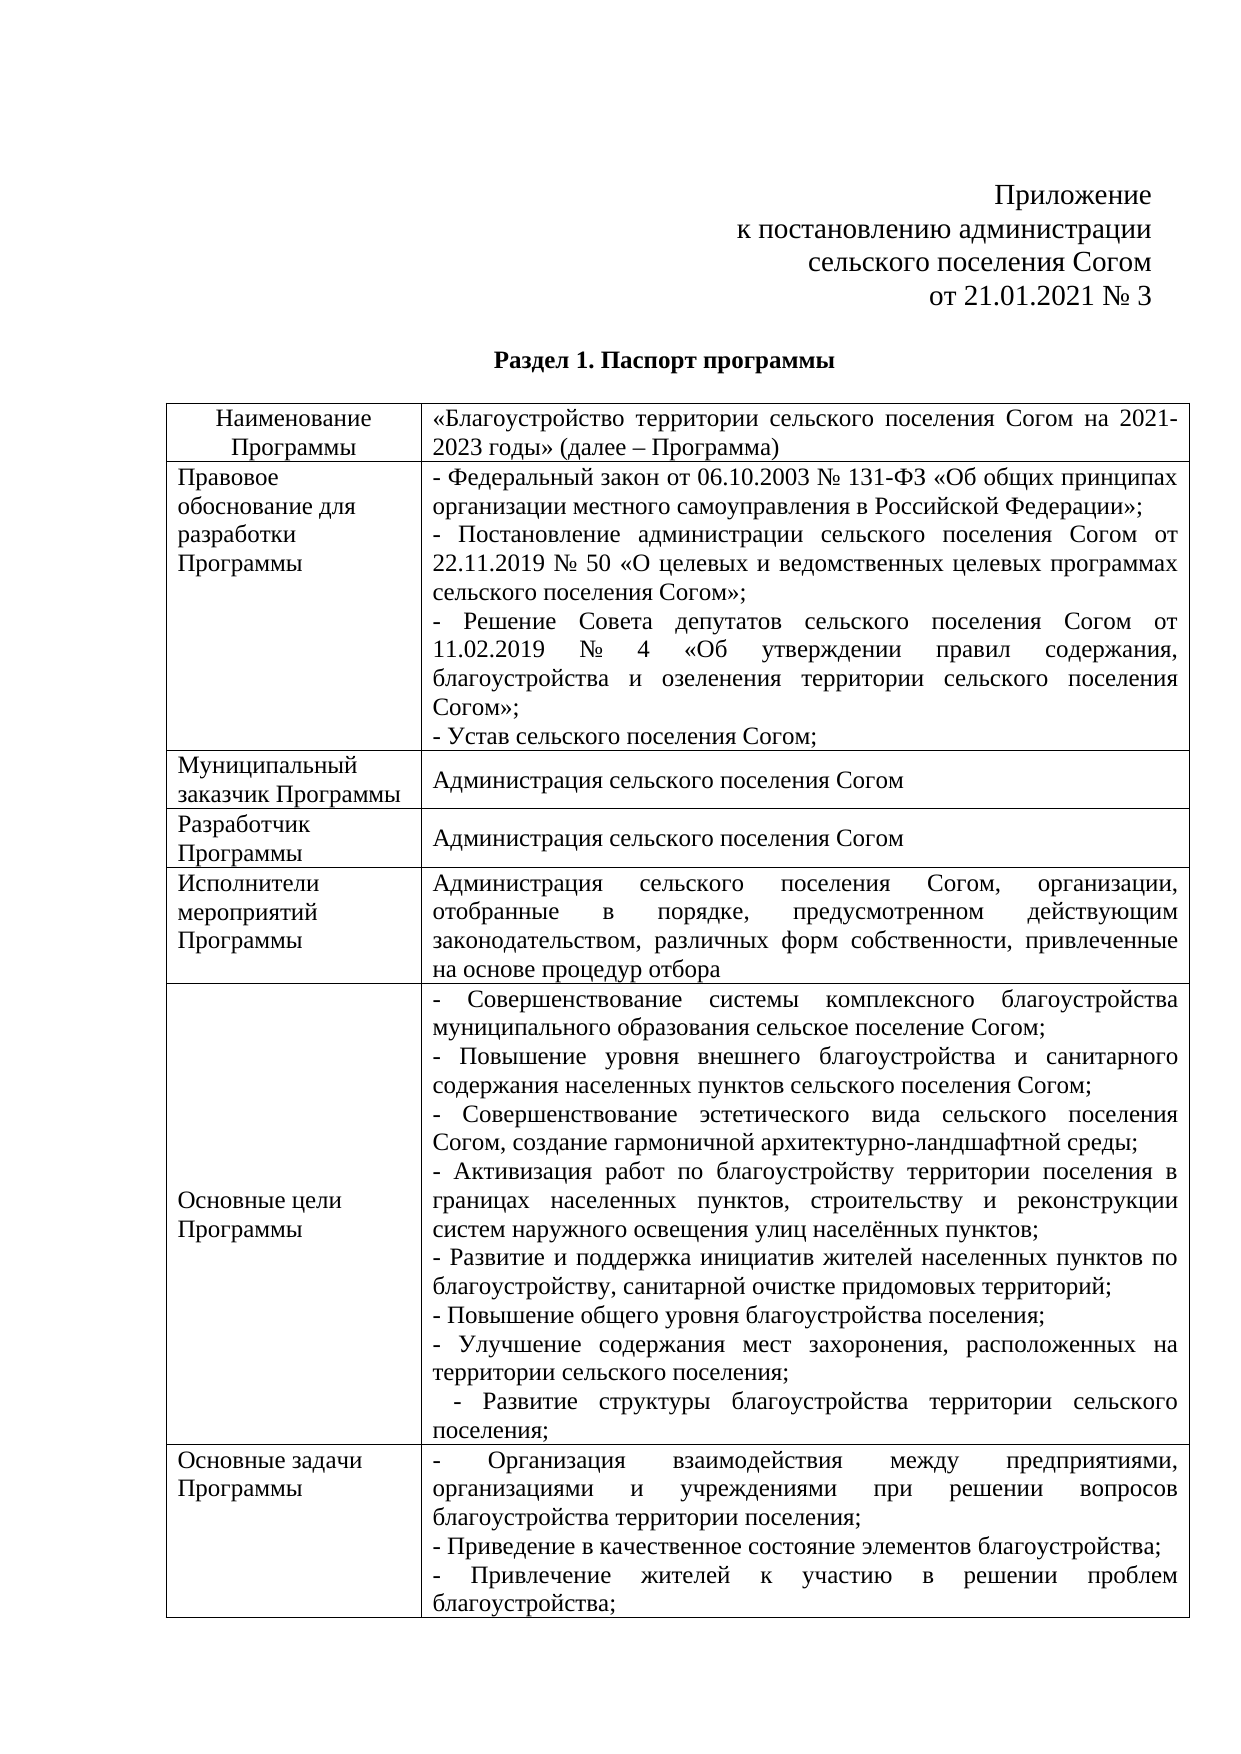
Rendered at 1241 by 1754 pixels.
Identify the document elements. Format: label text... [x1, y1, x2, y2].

text к постановлению администрации [177, 211, 1152, 244]
text Раздел 1. Паспорт программы [177, 345, 1152, 374]
table_cell Правовое обоснование для разработки Программы [167, 462, 421, 749]
table_cell Муниципальный заказчик Программы [167, 751, 421, 808]
table_cell Разработчик Программы [167, 809, 421, 867]
table_cell Администрация сельского поселения Согом, организации, отобранные в порядке, предусмотренном действующим законодательством, различных форм собственности, привлеченные на основе процедур отбора [422, 868, 1189, 983]
text от 21.01.2021 № 3 [177, 278, 1152, 311]
text Приложение [177, 177, 1152, 211]
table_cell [167, 1445, 421, 1617]
table_cell Администрация сельского поселения Согом [422, 809, 1189, 867]
table_header «Благоустройство территории сельского поселения Согом на 2021-2023 годы» (далее – Программа) [422, 404, 1189, 461]
table_cell - Федеральный закон от 06.10.2003 № 131-ФЗ «Об общих принципах организации местного самоуправления в Российской Федерации»; - Постановление администрации сельского поселения Согом от 22.11.2019 № 50 «О целевых и ведомственных целевых программах сельского поселения Согом»; - Решение Совета депутатов сельского поселения Согом от 11.02.2019 № 4 «Об утверждении правил содержания, благоустройства и озеленения территории сельского поселения Согом»; - Устав сельского поселения Согом; [422, 462, 1189, 749]
table_header Наименование Программы [167, 404, 421, 461]
table_cell - Совершенствование системы комплексного благоустройства муниципального образования сельское поселение Согом; - Повышение уровня внешнего благоустройства и санитарного содержания населенных пунктов сельского поселения Согом; - Совершенствование эстетического вида сельского поселения Согом, создание гармоничной архитектурно-ландшафтной среды; - Активизация работ по благоустройству территории поселения в границах населенных пунктов, строительству и реконструкции систем наружного освещения улиц населённых пунктов; - Развитие и поддержка инициатив жителей населенных пунктов по благоустройству, санитарной очистке придомовых территорий; - Повышение общего уровня благоустройства поселения; - Улучшение содержания мест захоронения, расположенных на территории сельского поселения; - Развитие структуры благоустройства территории сельского поселения; [422, 984, 1189, 1444]
table_cell Администрация сельского поселения Согом [422, 751, 1189, 808]
text сельского поселения Согом [177, 244, 1152, 278]
table_cell Основные цели Программы [167, 984, 421, 1444]
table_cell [422, 1445, 1189, 1617]
table_cell Исполнители мероприятий Программы [167, 868, 421, 983]
